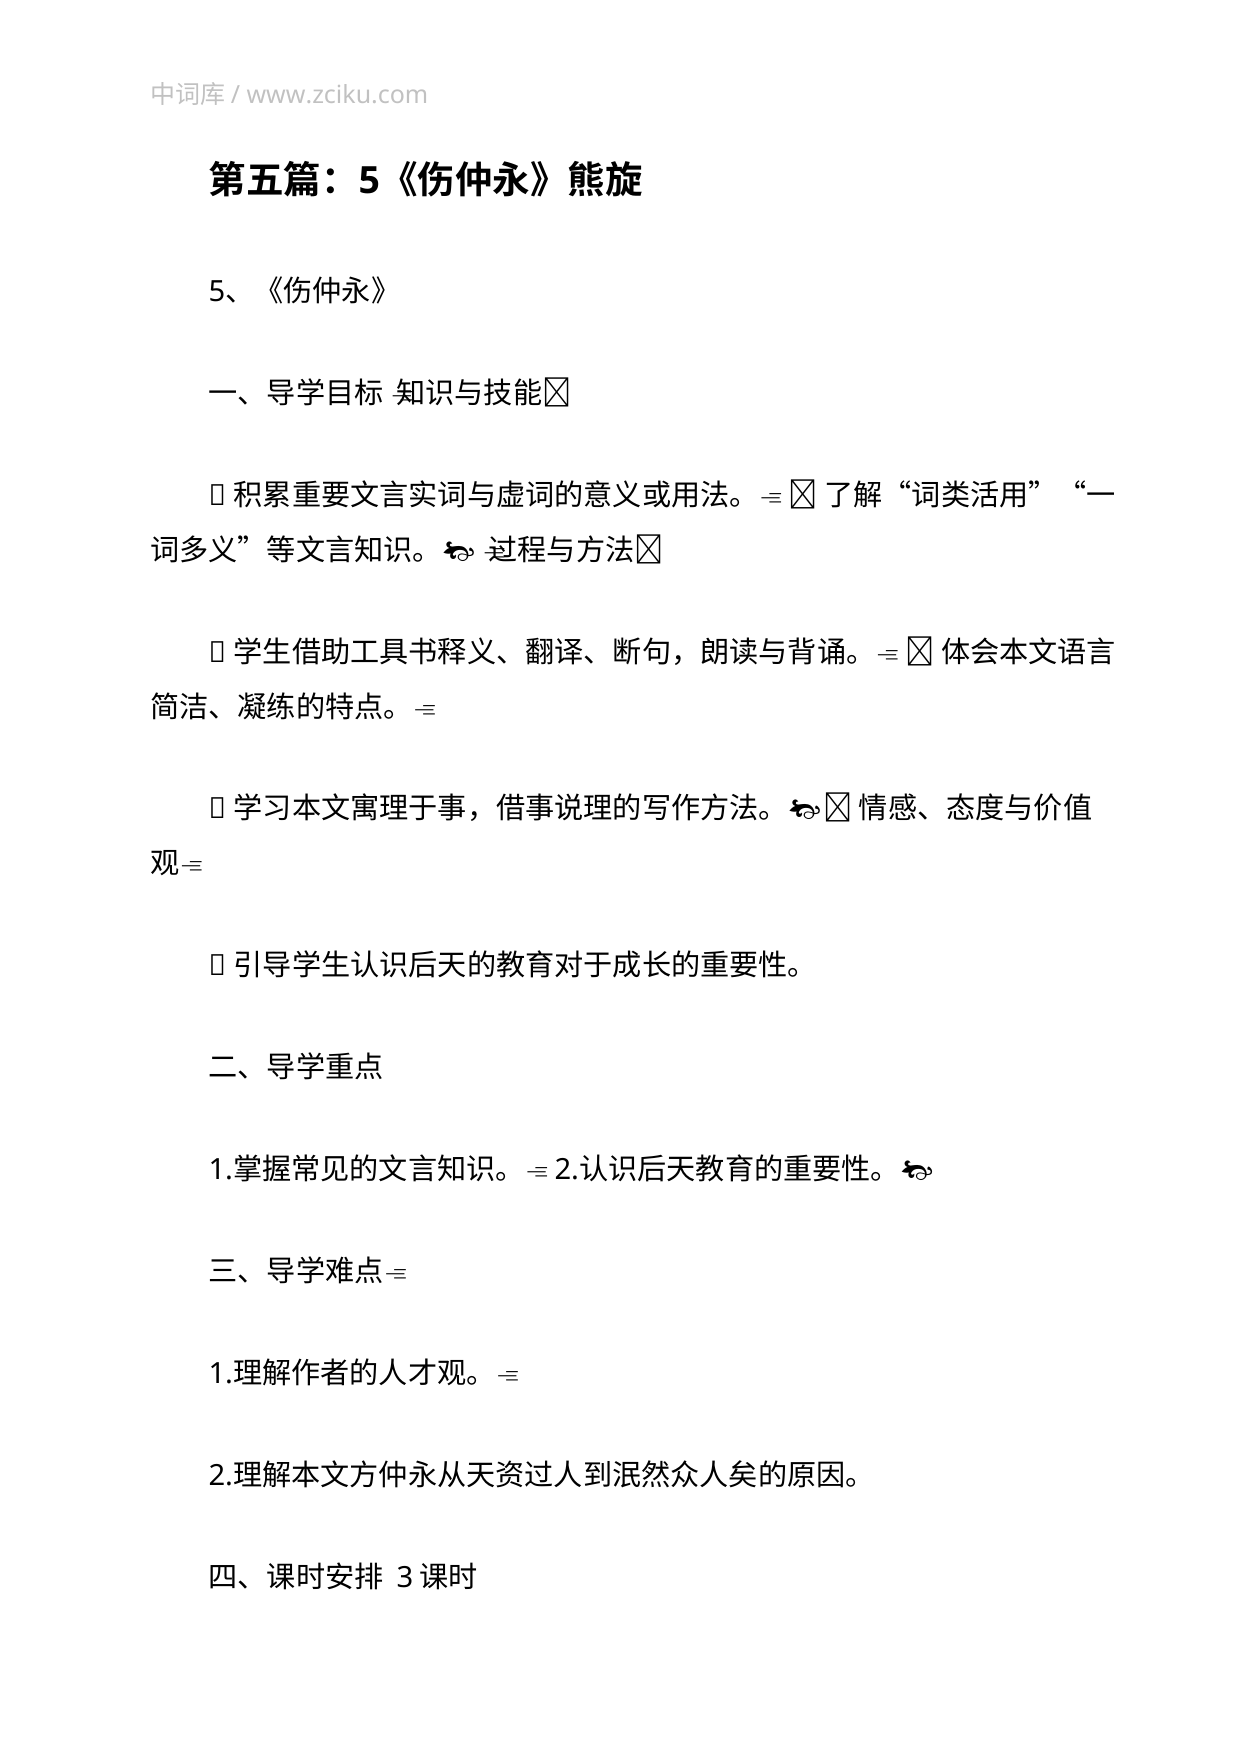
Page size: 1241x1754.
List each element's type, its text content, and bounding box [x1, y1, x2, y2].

text 三、导学难点 [150, 1247, 1090, 1290]
text 1.掌握常见的文言知识。 2.认识后天教育的重要性。 [150, 1145, 1090, 1188]
text 第五篇：5《伤仲永》熊旋 [150, 150, 1090, 204]
text  学习本文寓理于事，借事说理的写作方法。  情感、态度与价值观 [150, 785, 1090, 882]
text 四、课时安排 3课时 [150, 1553, 1090, 1596]
text  引导学生认识后天的教育对于成长的重要性。 [150, 942, 1090, 984]
text 1.理解作者的人才观。 [150, 1349, 1090, 1392]
text 一、导学目标  知识与技能 [150, 369, 1090, 412]
text  积累重要文言实词与虚词的意义或用法。  了解“词类活用”“一词多义”等文言知识。  过程与方法 [150, 471, 1090, 569]
text 二、导学重点 [150, 1044, 1090, 1086]
text  学生借助工具书释义、翻译、断句，朗读与背诵。  体会本文语言简洁、凝练的特点。 [150, 628, 1090, 725]
text 2.理解本文方仲永从天资过人到泯然众人矣的原因。 [150, 1451, 1090, 1493]
text 5、《伤仲永》 [150, 268, 1090, 310]
